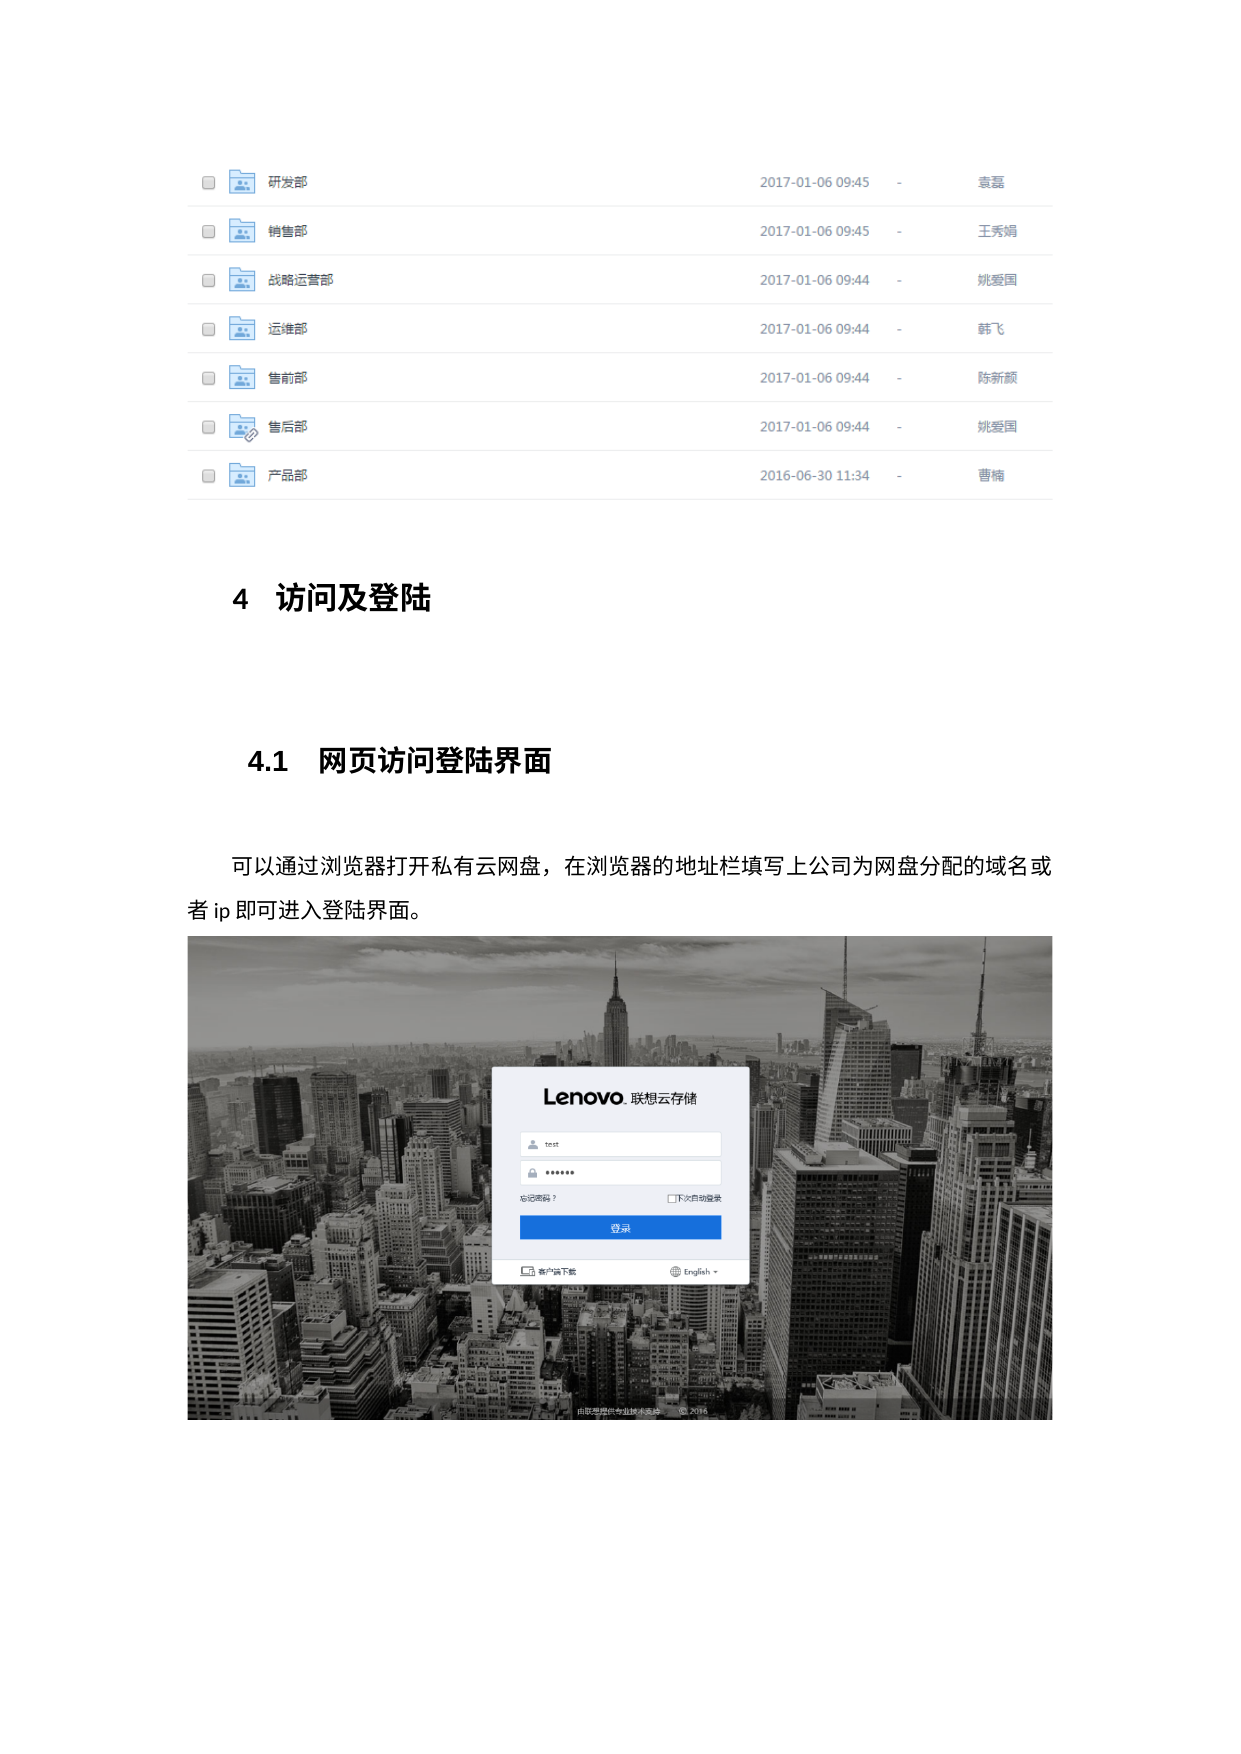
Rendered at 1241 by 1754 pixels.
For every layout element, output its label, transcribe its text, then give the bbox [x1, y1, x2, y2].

text 可以通过浏览器打开私有云网盘，在浏览器的地址栏填写上公司为网盘分配的域名或者ip即可进入登陆界面。 [187, 849, 1053, 925]
picture [187, 162, 1053, 501]
subtitle 访问及登陆 [232, 564, 1053, 629]
picture [187, 936, 1053, 1420]
subtitle 网页访问登陆界面 [248, 726, 1053, 791]
